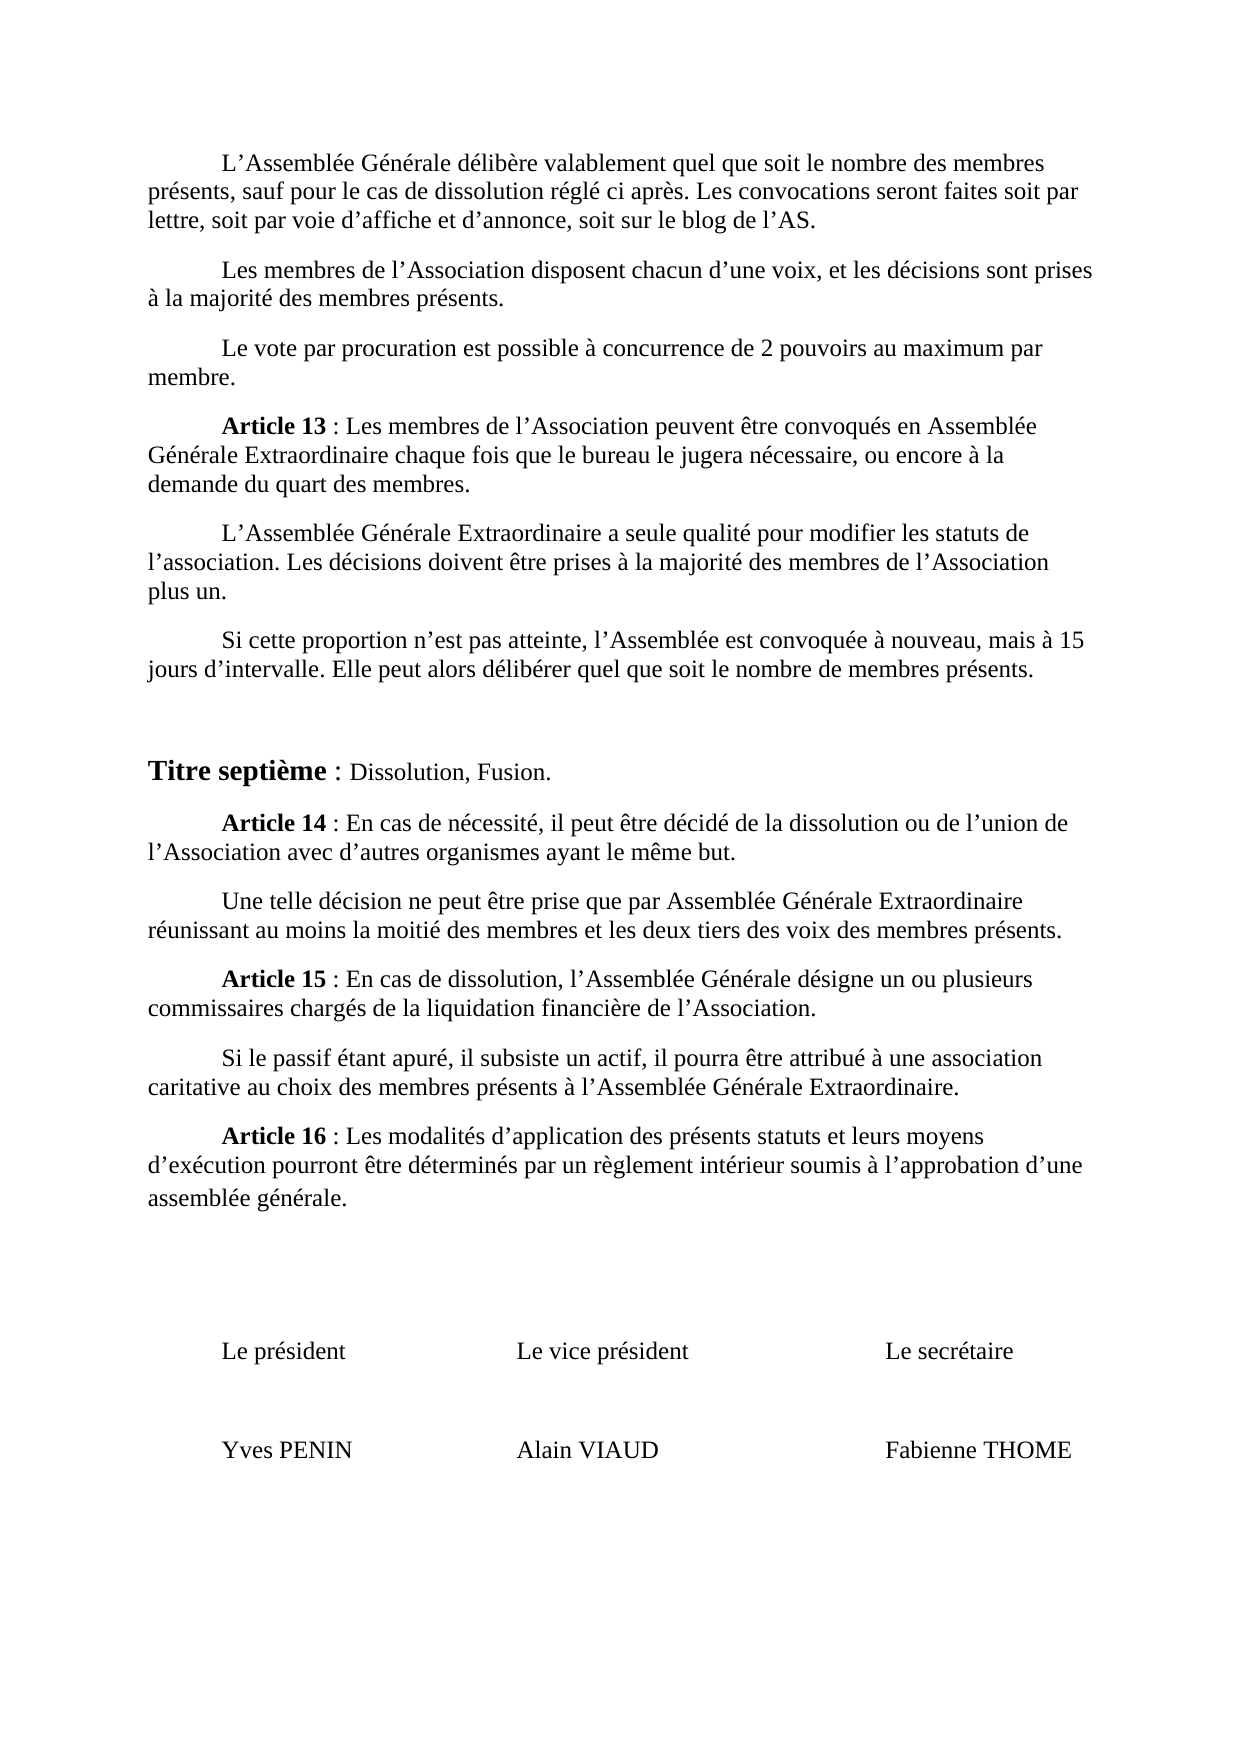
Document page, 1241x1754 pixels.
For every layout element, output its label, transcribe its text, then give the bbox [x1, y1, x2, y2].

text L’Assemblée Générale délibère valablement quel que soit le nombre des membres présents, sauf pour le cas de dissolution réglé ci après. Les convocations seront faites soit par lettre, soit par voie d’affiche et d’annonce, soit sur le blog de l’AS. [148, 148, 1093, 234]
text Titre septième : Dissolution, Fusion. [148, 753, 1093, 787]
text Article 15 : En cas de dissolution, l’Assemblée Générale désigne un ou plusieurs commissaires chargés de la liquidation financière de l’Association. [148, 964, 1093, 1022]
text Le vote par procuration est possible à concurrence de 2 pouvoirs au maximum par membre. [148, 333, 1093, 391]
text Article 13 : Les membres de l’Association peuvent être convoqués en Assemblée Générale Extraordinaire chaque fois que le bureau le jugera nécessaire, ou encore à la demande du quart des membres. [148, 411, 1093, 498]
text Si le passif étant apuré, il subsiste un actif, il pourra être attribué à une association caritative au choix des membres présents à l’Assemblée Générale Extraordinaire. [148, 1043, 1093, 1100]
text Article 14 : En cas de nécessité, il peut être décidé de la dissolution ou de l’union de l’Association avec d’autres organismes ayant le même but. [148, 808, 1093, 865]
text Les membres de l’Association disposent chacun d’une voix, et les décisions sont prises à la majorité des membres présents. [148, 255, 1093, 312]
text Article 16 : Les modalités d’application des présents statuts et leurs moyens d’exécution pourront être déterminés par un règlement intérieur soumis à l’approbation d’une assemblée générale. [148, 1121, 1093, 1212]
text L’Assemblée Générale Extraordinaire a seule qualité pour modifier les statuts de l’association. Les décisions doivent être prises à la majorité des membres de l’Association plus un. [148, 518, 1093, 605]
text Le président Le vice président Le secrétaire [148, 1336, 1093, 1365]
text Une telle décision ne peut être prise que par Assemblée Générale Extraordinaire réunissant au moins la moitié des membres et les deux tiers des voix des membres présents. [148, 886, 1093, 944]
text Yves PENIN Alain VIAUD Fabienne THOME [148, 1435, 1093, 1464]
text Si cette proportion n’est pas atteinte, l’Assemblée est convoquée à nouveau, mais à 15 jours d’intervalle. Elle peut alors délibérer quel que soit le nombre de membres présents. [148, 626, 1093, 683]
